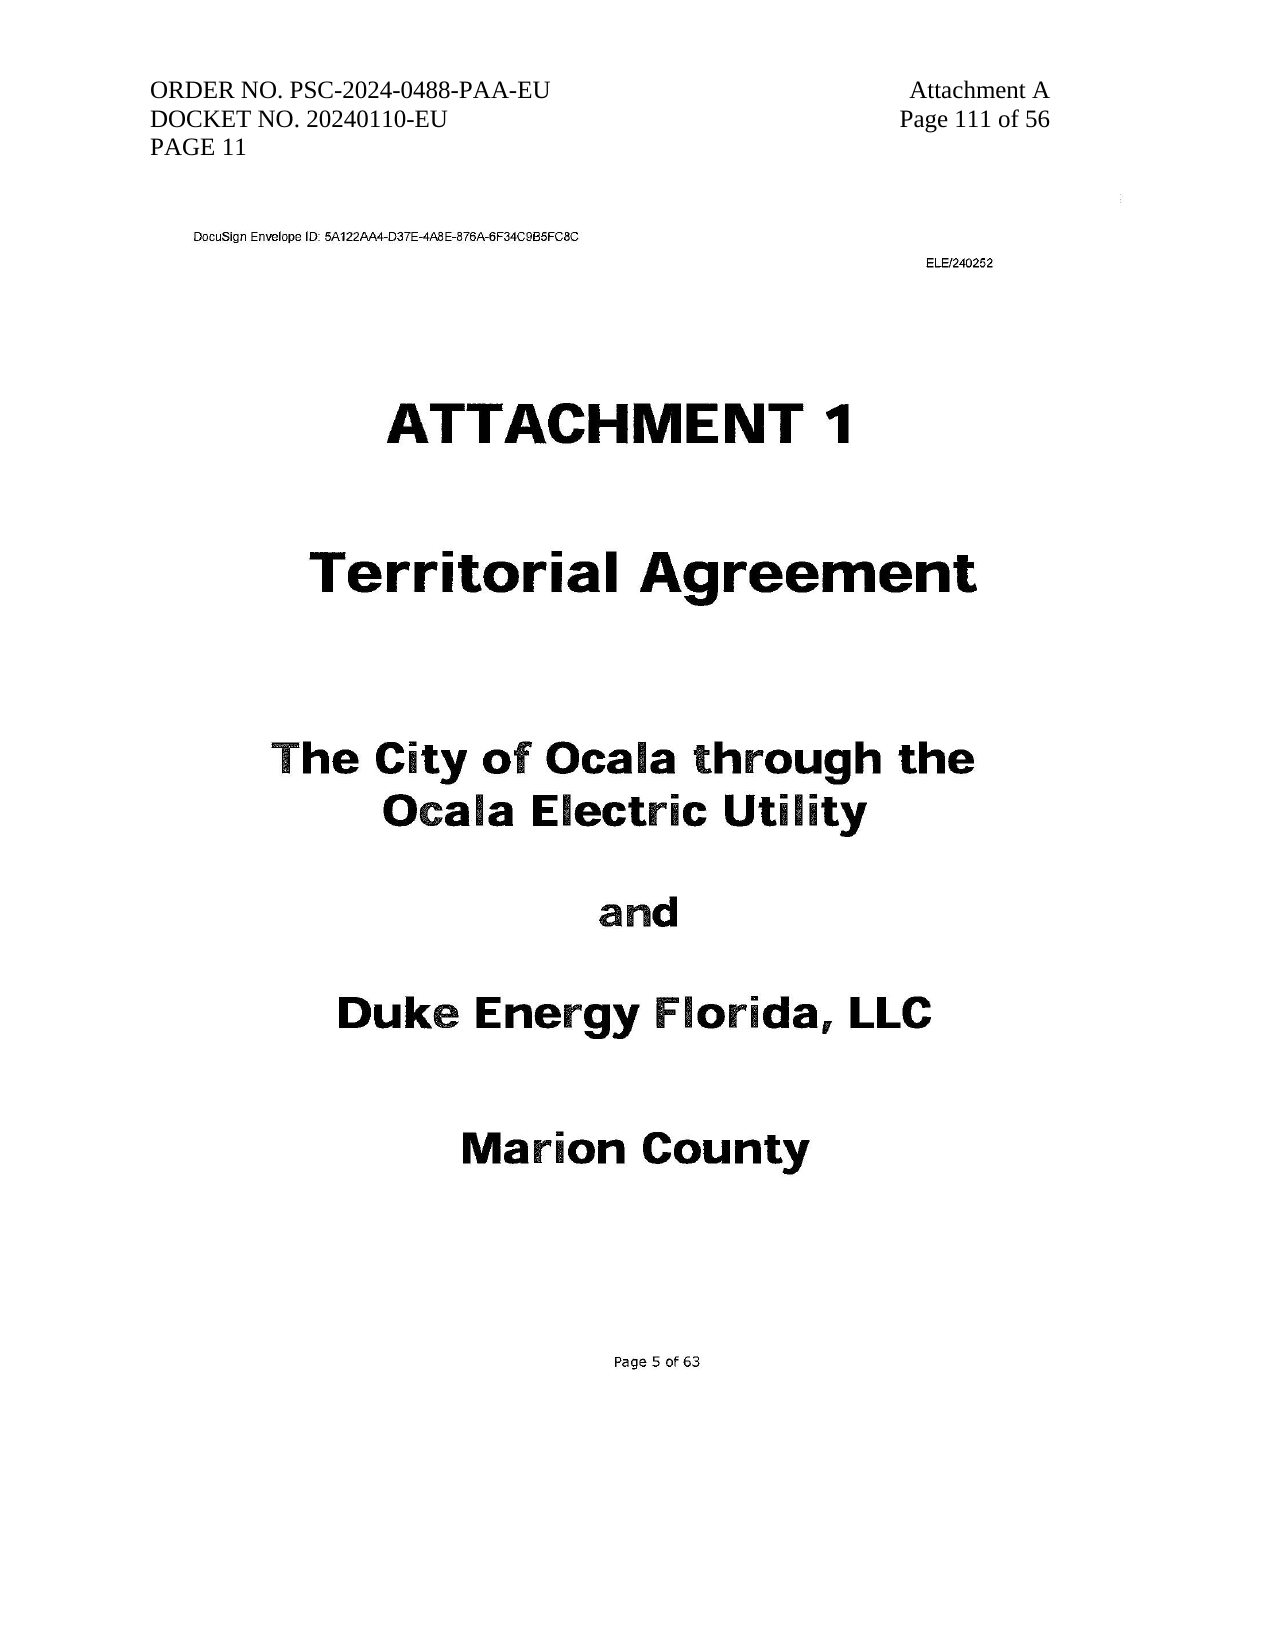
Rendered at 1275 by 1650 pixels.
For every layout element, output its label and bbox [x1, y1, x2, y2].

picture [150, 190, 1125, 1452]
